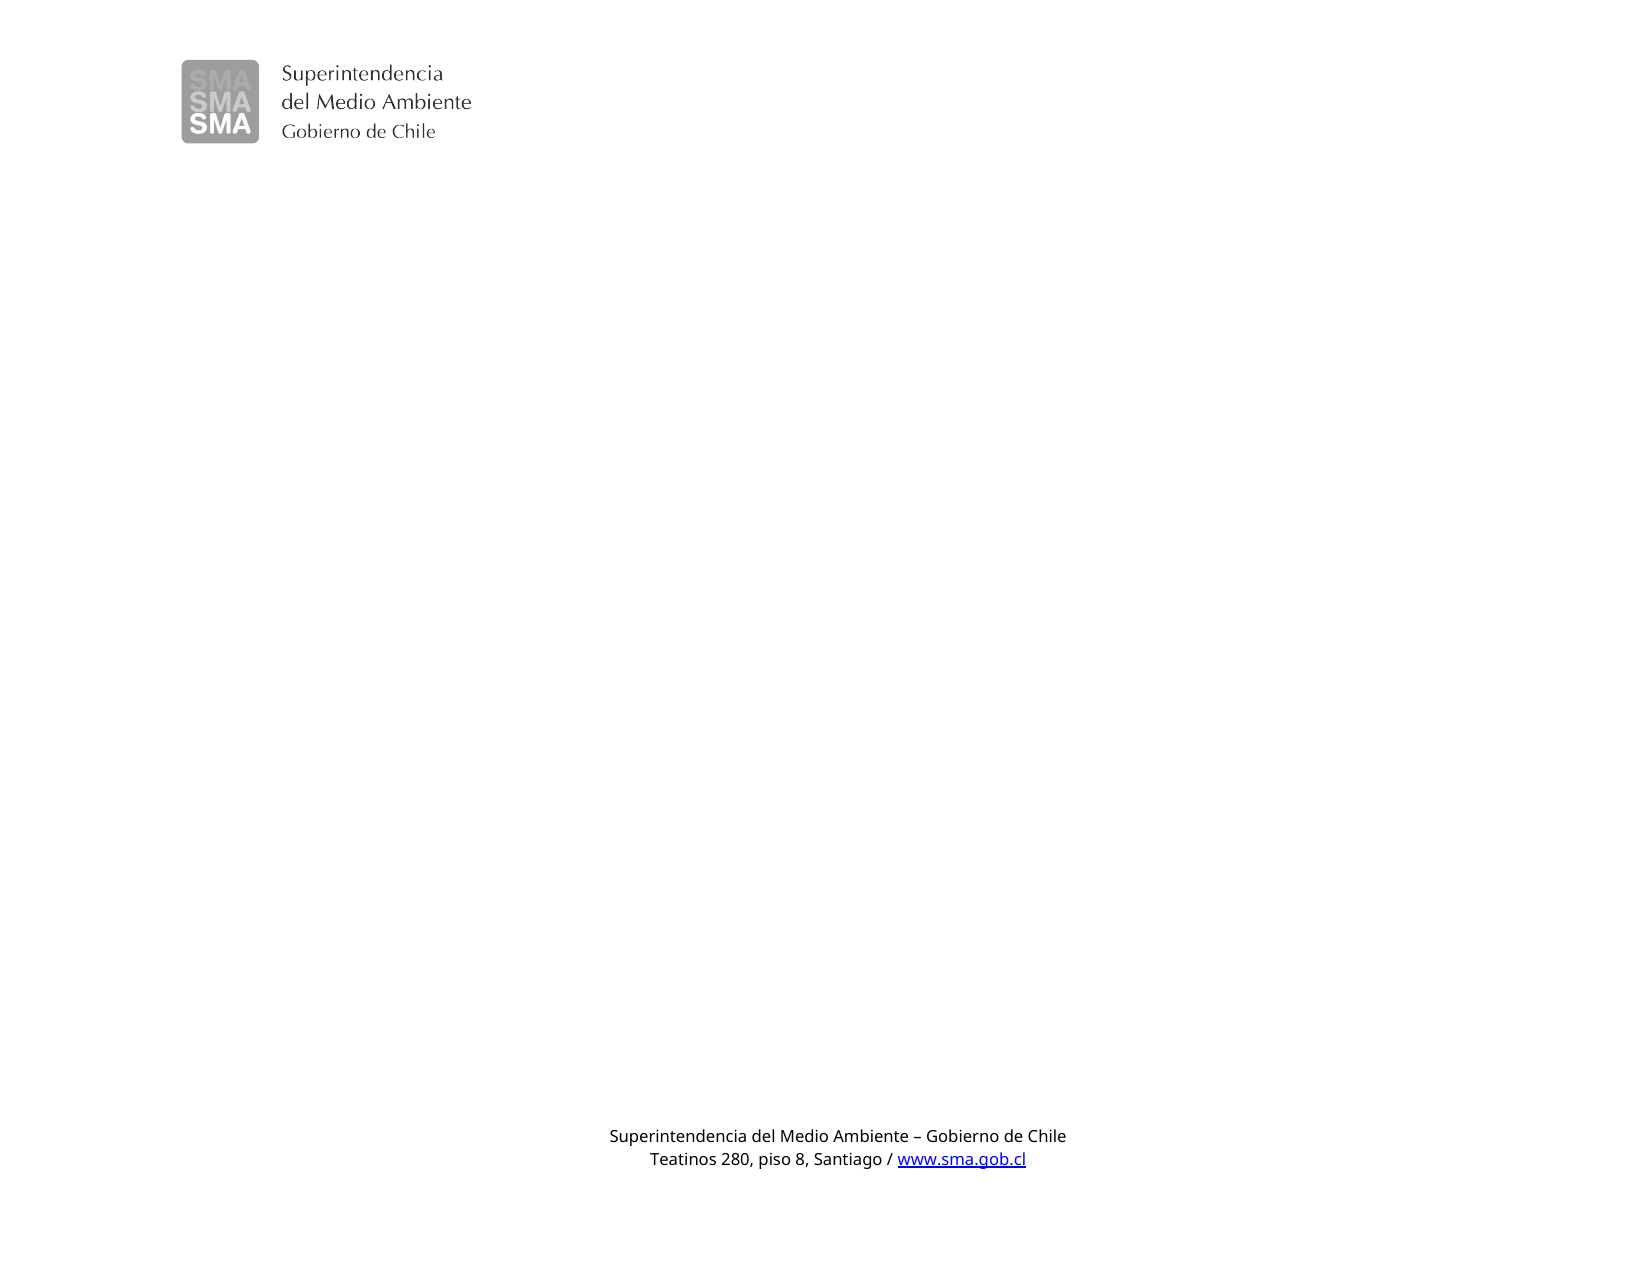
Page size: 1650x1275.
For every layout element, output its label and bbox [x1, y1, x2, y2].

picture [165, 45, 489, 162]
